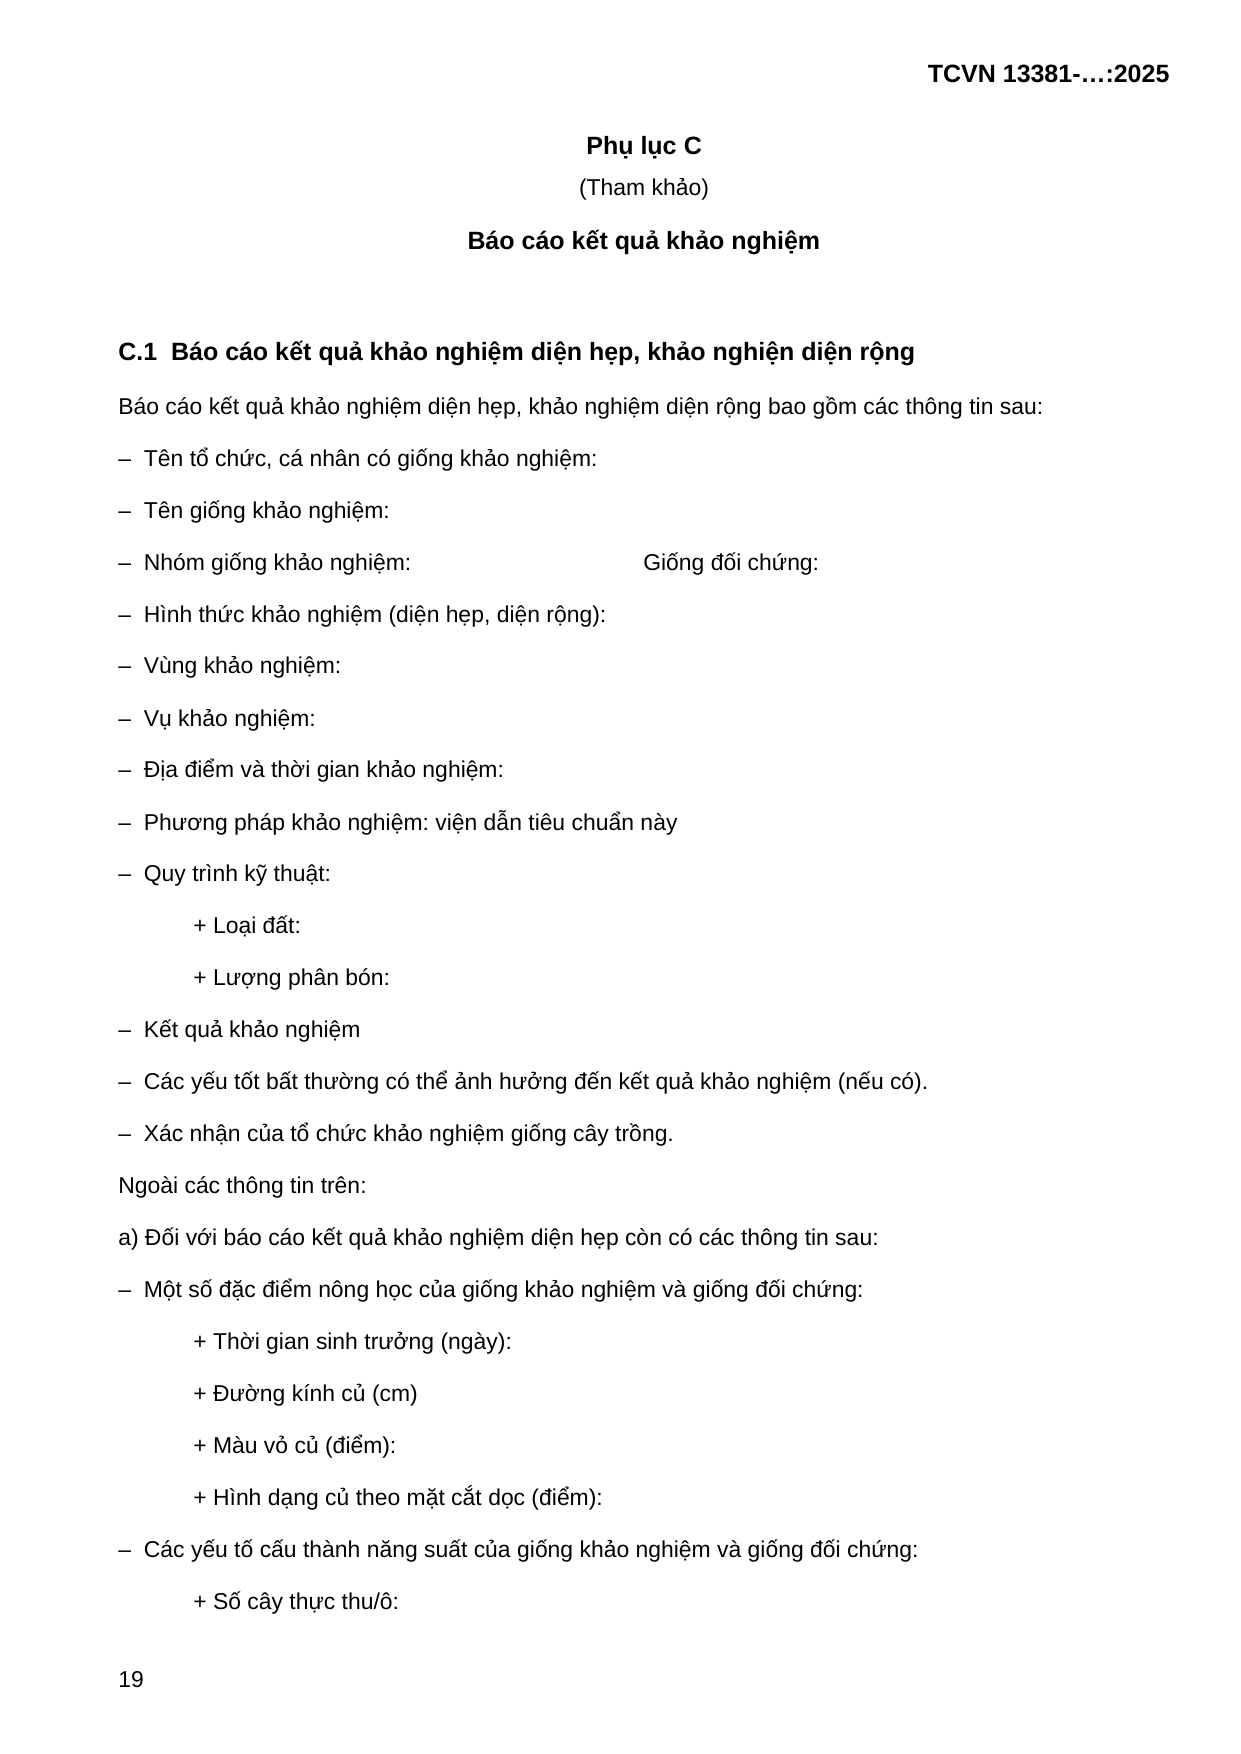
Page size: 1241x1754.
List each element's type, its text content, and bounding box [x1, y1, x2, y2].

text Báo cáo kết quả khảo nghiệm diện hẹp, khảo nghiệm diện rộng bao gồm các thông tin sau: [118, 393, 1169, 419]
text Báo cáo kết quả khảo nghiệm [118, 226, 1169, 254]
text + Đường kính củ (cm) [118, 1380, 1169, 1407]
text – Tên tổ chức, cá nhân có giống khảo nghiệm: [118, 444, 1169, 471]
text – Nhóm giống khảo nghiệm: Giống đối chứng: [118, 548, 1169, 575]
text – Địa điểm và thời gian khảo nghiệm: [118, 756, 1169, 783]
text – Vụ khảo nghiệm: [118, 704, 1169, 731]
text – Xác nhận của tổ chức khảo nghiệm giống cây trồng. [118, 1120, 1169, 1147]
text – Các yếu tố cấu thành năng suất của giống khảo nghiệm và giống đối chứng: [118, 1536, 1169, 1562]
text + Loại đất: [118, 912, 1169, 939]
text C.1 Báo cáo kết quả khảo nghiệm diện hẹp, khảo nghiện diện rộng [118, 337, 1169, 366]
text + Màu vỏ củ (điểm): [118, 1432, 1169, 1458]
text – Vùng khảo nghiệm: [118, 652, 1169, 679]
text (Tham khảo) [118, 174, 1169, 200]
text – Hình thức khảo nghiệm (diện hẹp, diện rộng): [118, 601, 1169, 627]
text + Thời gian sinh trưởng (ngày): [118, 1328, 1169, 1354]
text + Hình dạng củ theo mặt cắt dọc (điểm): [118, 1484, 1169, 1511]
text – Quy trình kỹ thuật: [118, 860, 1169, 887]
text a) Đối với báo cáo kết quả khảo nghiệm diện hẹp còn có các thông tin sau: [118, 1224, 1169, 1251]
text + Lượng phân bón: [118, 964, 1169, 991]
subtitle Phụ lục C [118, 131, 1169, 159]
text – Một số đặc điểm nông học của giống khảo nghiệm và giống đối chứng: [118, 1276, 1169, 1303]
text + Số cây thực thu/ô: [118, 1588, 1169, 1614]
text Ngoài các thông tin trên: [118, 1172, 1169, 1199]
text – Các yếu tốt bất thường có thể ảnh hưởng đến kết quả khảo nghiệm (nếu có). [118, 1068, 1169, 1095]
text – Phương pháp khảo nghiệm: viện dẫn tiêu chuẩn này [118, 808, 1169, 835]
text – Tên giống khảo nghiệm: [118, 497, 1169, 523]
text – Kết quả khảo nghiệm [118, 1016, 1169, 1043]
